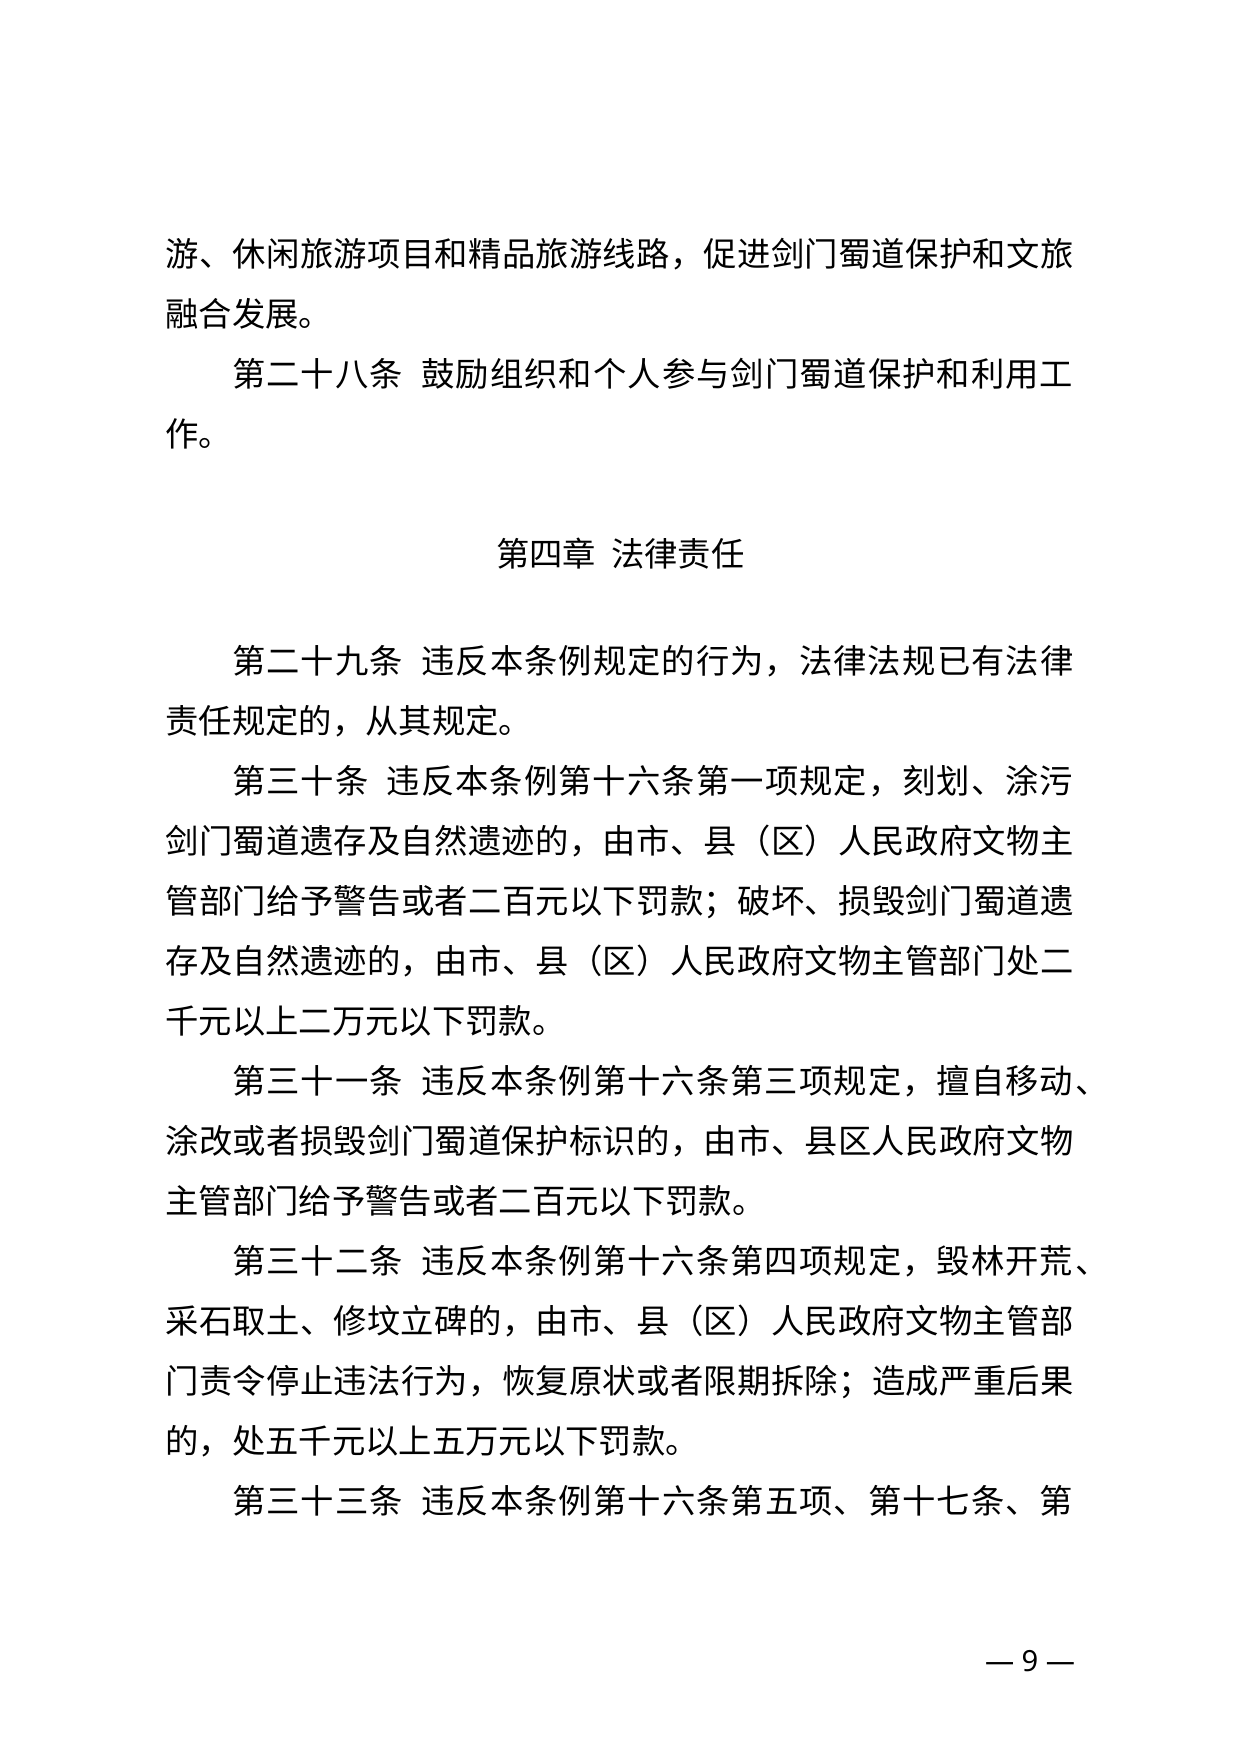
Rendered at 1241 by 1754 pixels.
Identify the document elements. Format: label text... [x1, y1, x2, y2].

text 第二十九条 违反本条例规定的行为，法律法规已有法律责任规定的，从其规定。 [165, 626, 1075, 746]
text 第四章 法律责任 [165, 518, 1075, 578]
text 第三十二条 违反本条例第十六条第四项规定，毁林开荒、采石取土、修坟立碑的，由市、县（区）人民政府文物主管部门责令停止违法行为，恢复原状或者限期拆除；造成严重后果的，处五千元以上五万元以下罚款。 [165, 1226, 1075, 1466]
text 第三十一条 违反本条例第十六条第三项规定，擅自移动、涂改或者损毁剑门蜀道保护标识的，由市、县区人民政府文物主管部门给予警告或者二百元以下罚款。 [165, 1046, 1075, 1226]
text 第三十条 违反本条例第十六条第一项规定，刻划、涂污剑门蜀道遗存及自然遗迹的，由市、县（区）人民政府文物主管部门给予警告或者二百元以下罚款；破坏、损毁剑门蜀道遗存及自然遗迹的，由市、县（区）人民政府文物主管部门处二千元以上二万元以下罚款。 [165, 746, 1075, 1046]
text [165, 218, 1075, 338]
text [165, 1466, 1075, 1526]
text 第二十八条 鼓励组织和个人参与剑门蜀道保护和利用工作。 [165, 338, 1075, 458]
